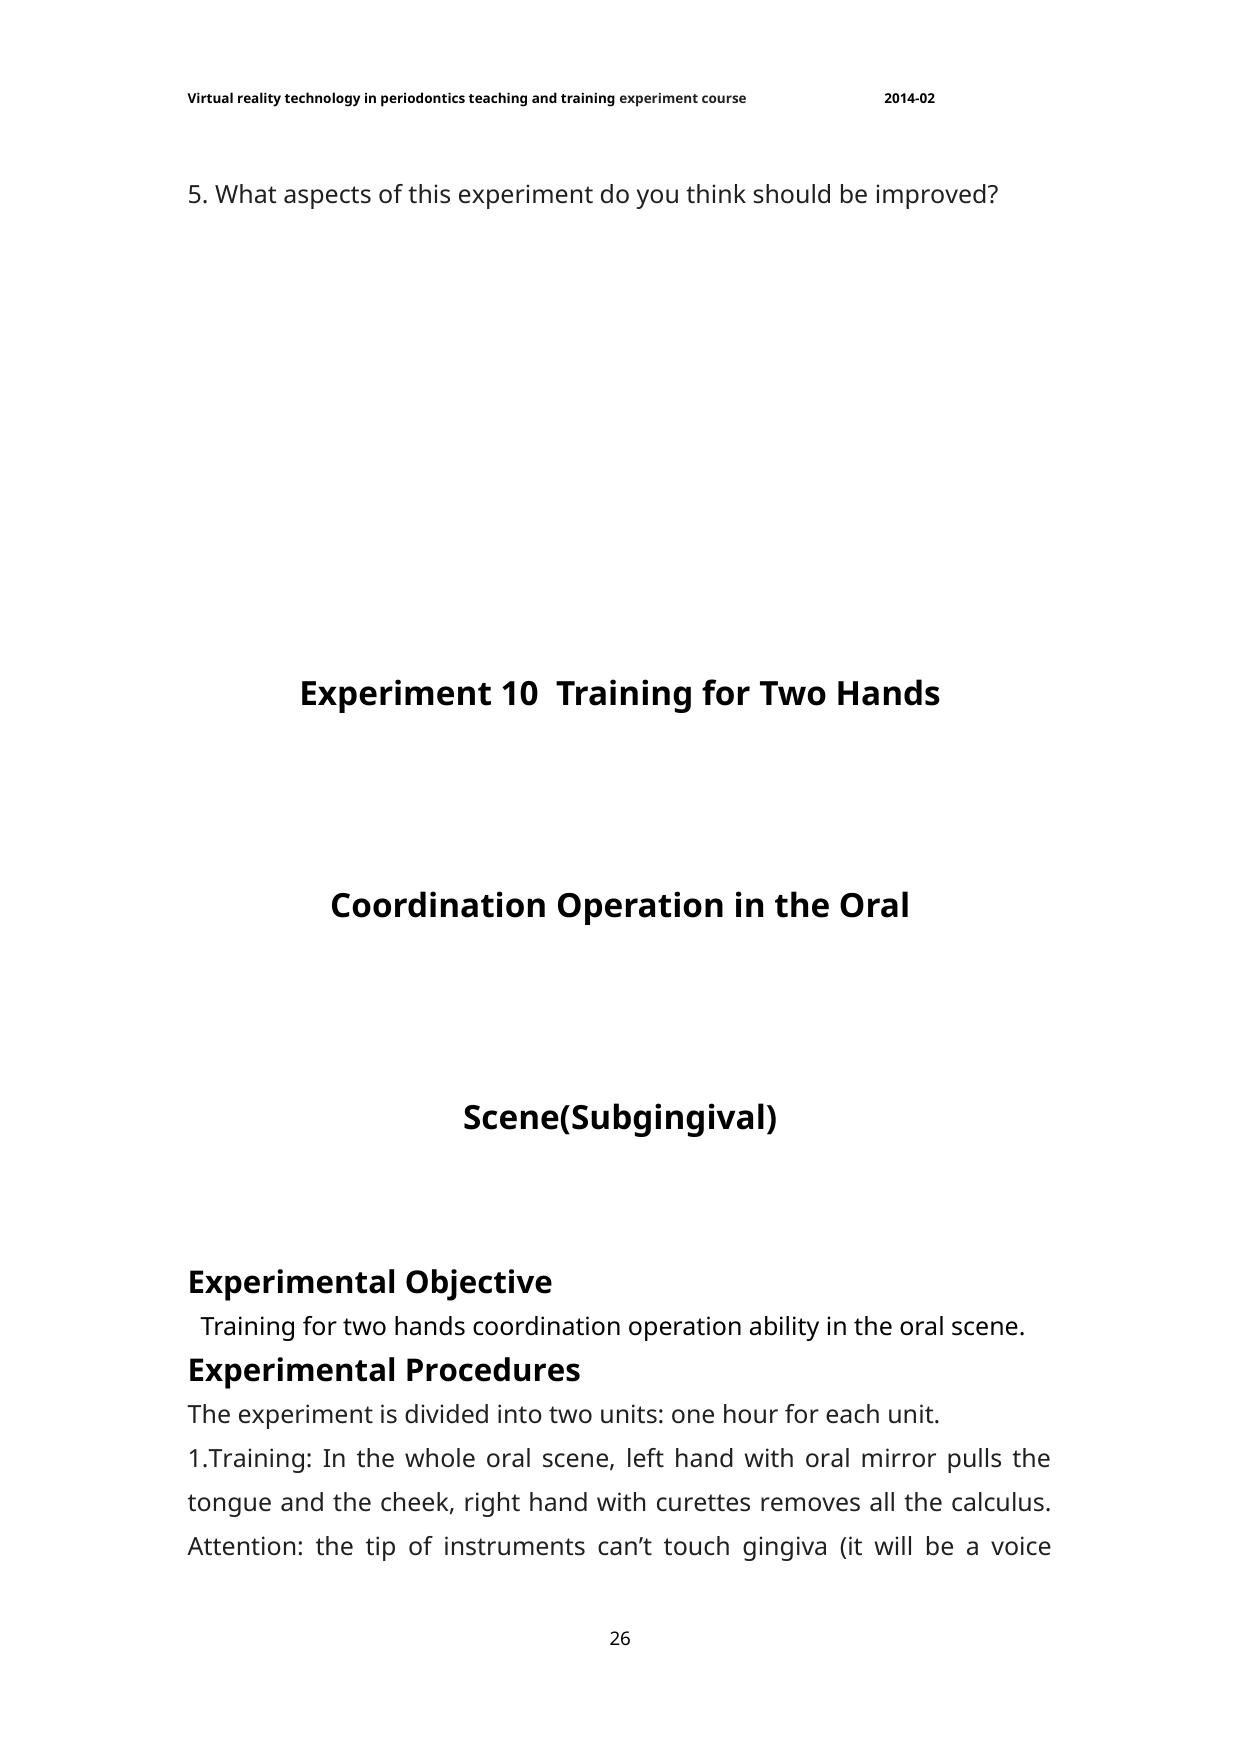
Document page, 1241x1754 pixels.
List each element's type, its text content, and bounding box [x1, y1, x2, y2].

text Experimental Procedures [187, 1347, 1053, 1391]
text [187, 1435, 1053, 1567]
text Experimental Objective [187, 1259, 1053, 1303]
subtitle Experiment 10 Training for Two Hands Coordination Operation in the Oral Scene(Subgingival) [187, 648, 1053, 1161]
text 5. What aspects of this experiment do you think should be improved? [187, 172, 1053, 216]
text Training for two hands coordination operation ability in the oral scene. [187, 1303, 1053, 1347]
text The experiment is divided into two units: one hour for each unit. [187, 1391, 1053, 1435]
